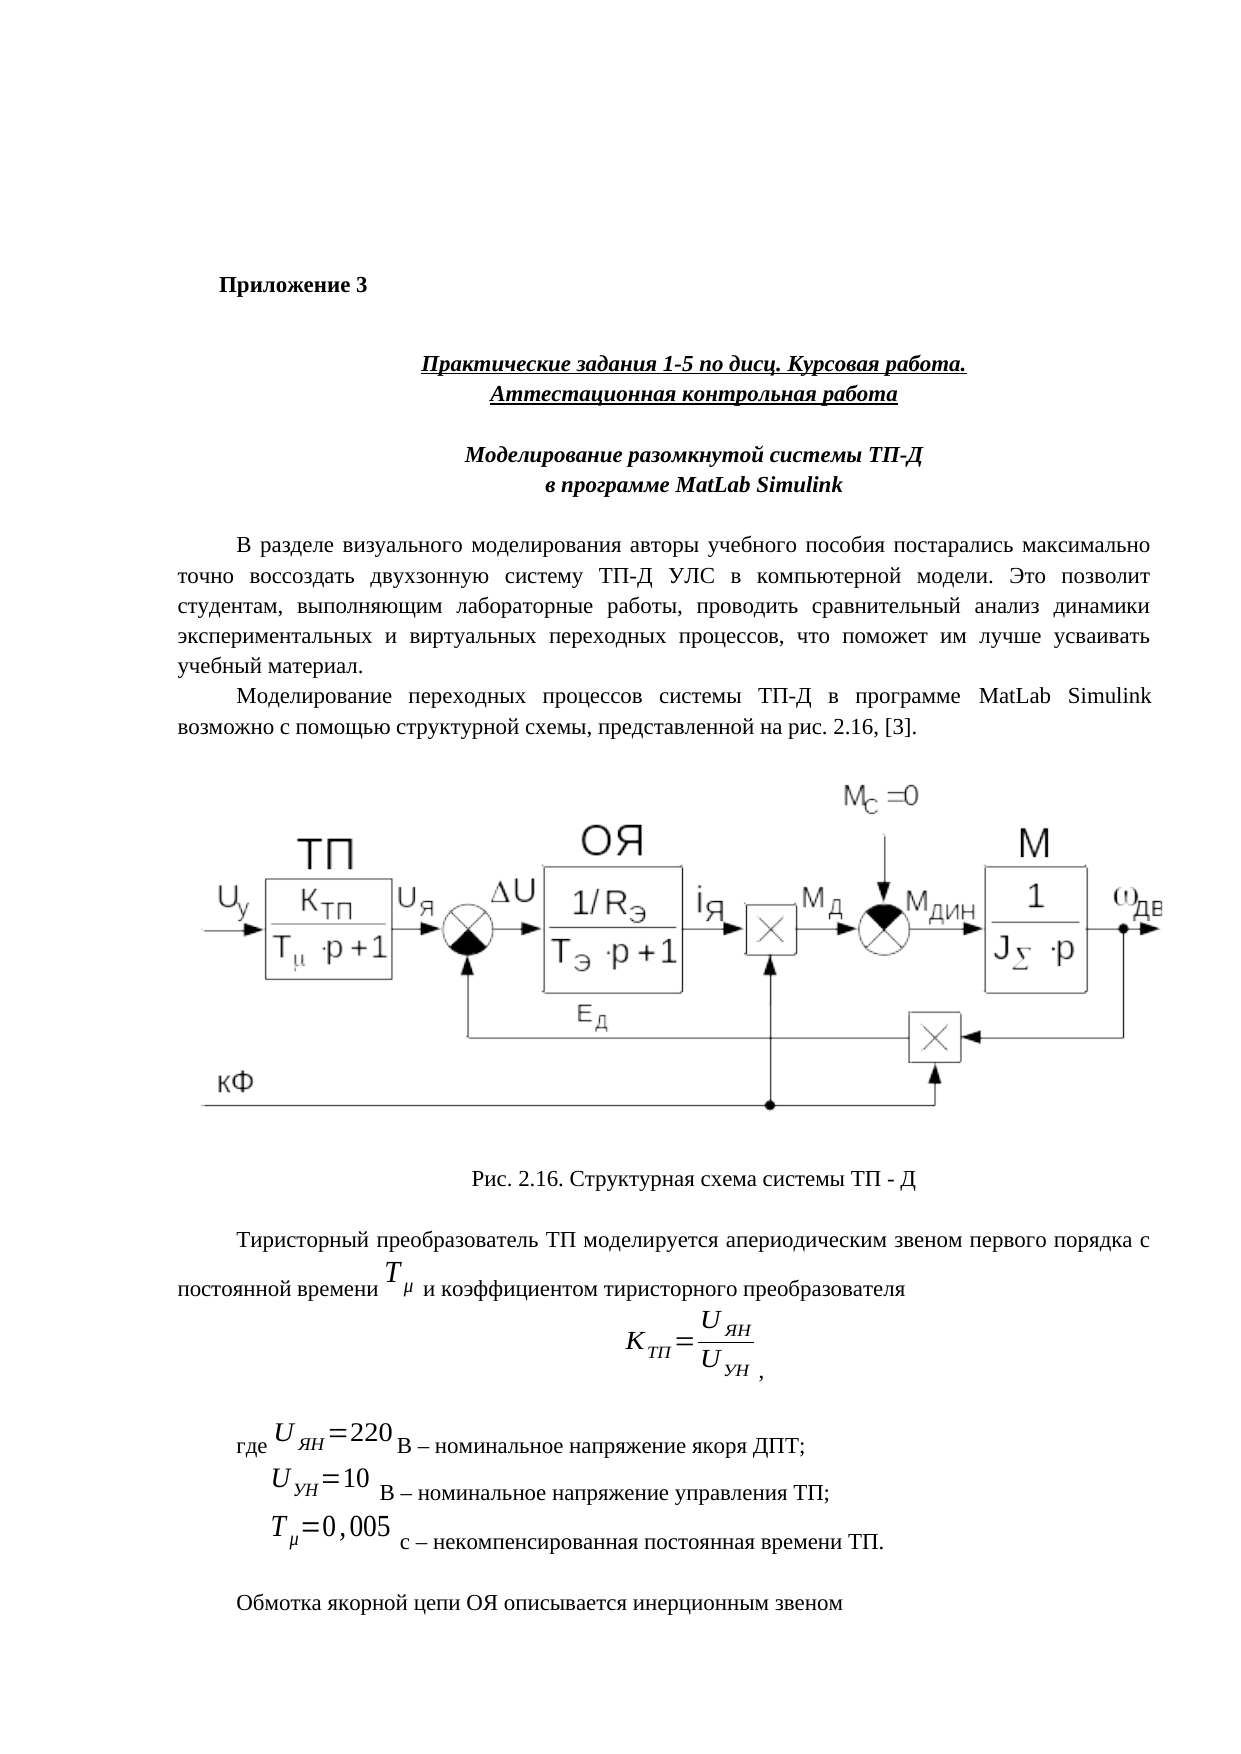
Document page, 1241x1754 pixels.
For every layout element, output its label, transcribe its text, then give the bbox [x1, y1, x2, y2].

text Тиристорный преобразователь ТП моделируется апериодическим звеном первого порядка с постоянной времени и коэффициентом тиристорного преобразователя [177, 1226, 1152, 1302]
text В – номинальное напряжение управления ТП; [177, 1463, 1152, 1505]
text Рис. 2.16. Структурная схема системы ТП - Д [177, 1165, 1152, 1192]
text В разделе визуального моделирования авторы учебного пособия постарались максимально точно воссоздать двухзонную систему ТП-Д УЛС в компьютерной модели. Это позволит студентам, выполняющим лабораторные работы, проводить сравнительный анализ динамики экспериментальных и виртуальных переходных процессов, что поможет им лучше усваивать учебный материал. [177, 532, 1152, 679]
text Аттестационная контрольная работа [177, 381, 1152, 407]
text Моделирование переходных процессов системы ТП-Д в программе MatLab Simulink возможно с помощью структурной схемы, представленной на рис. 2.16, [3]. [177, 683, 1152, 739]
text с – некомпенсированная постоянная времени ТП. [177, 1509, 1152, 1555]
text где В – номинальное напряжение якоря ДПТ; [177, 1418, 1152, 1459]
subtitle Приложение 3 [177, 271, 1152, 298]
text в программе MatLab Simulink [177, 471, 1152, 497]
text , [177, 1306, 1152, 1384]
text Практические задания 1-5 по дисц. Курсовая работа. [177, 350, 1152, 377]
text Моделирование разомкнутой системы ТП-Д [177, 441, 1152, 467]
text Обмотка якорной цепи ОЯ описывается инерционным звеном [177, 1589, 1152, 1615]
